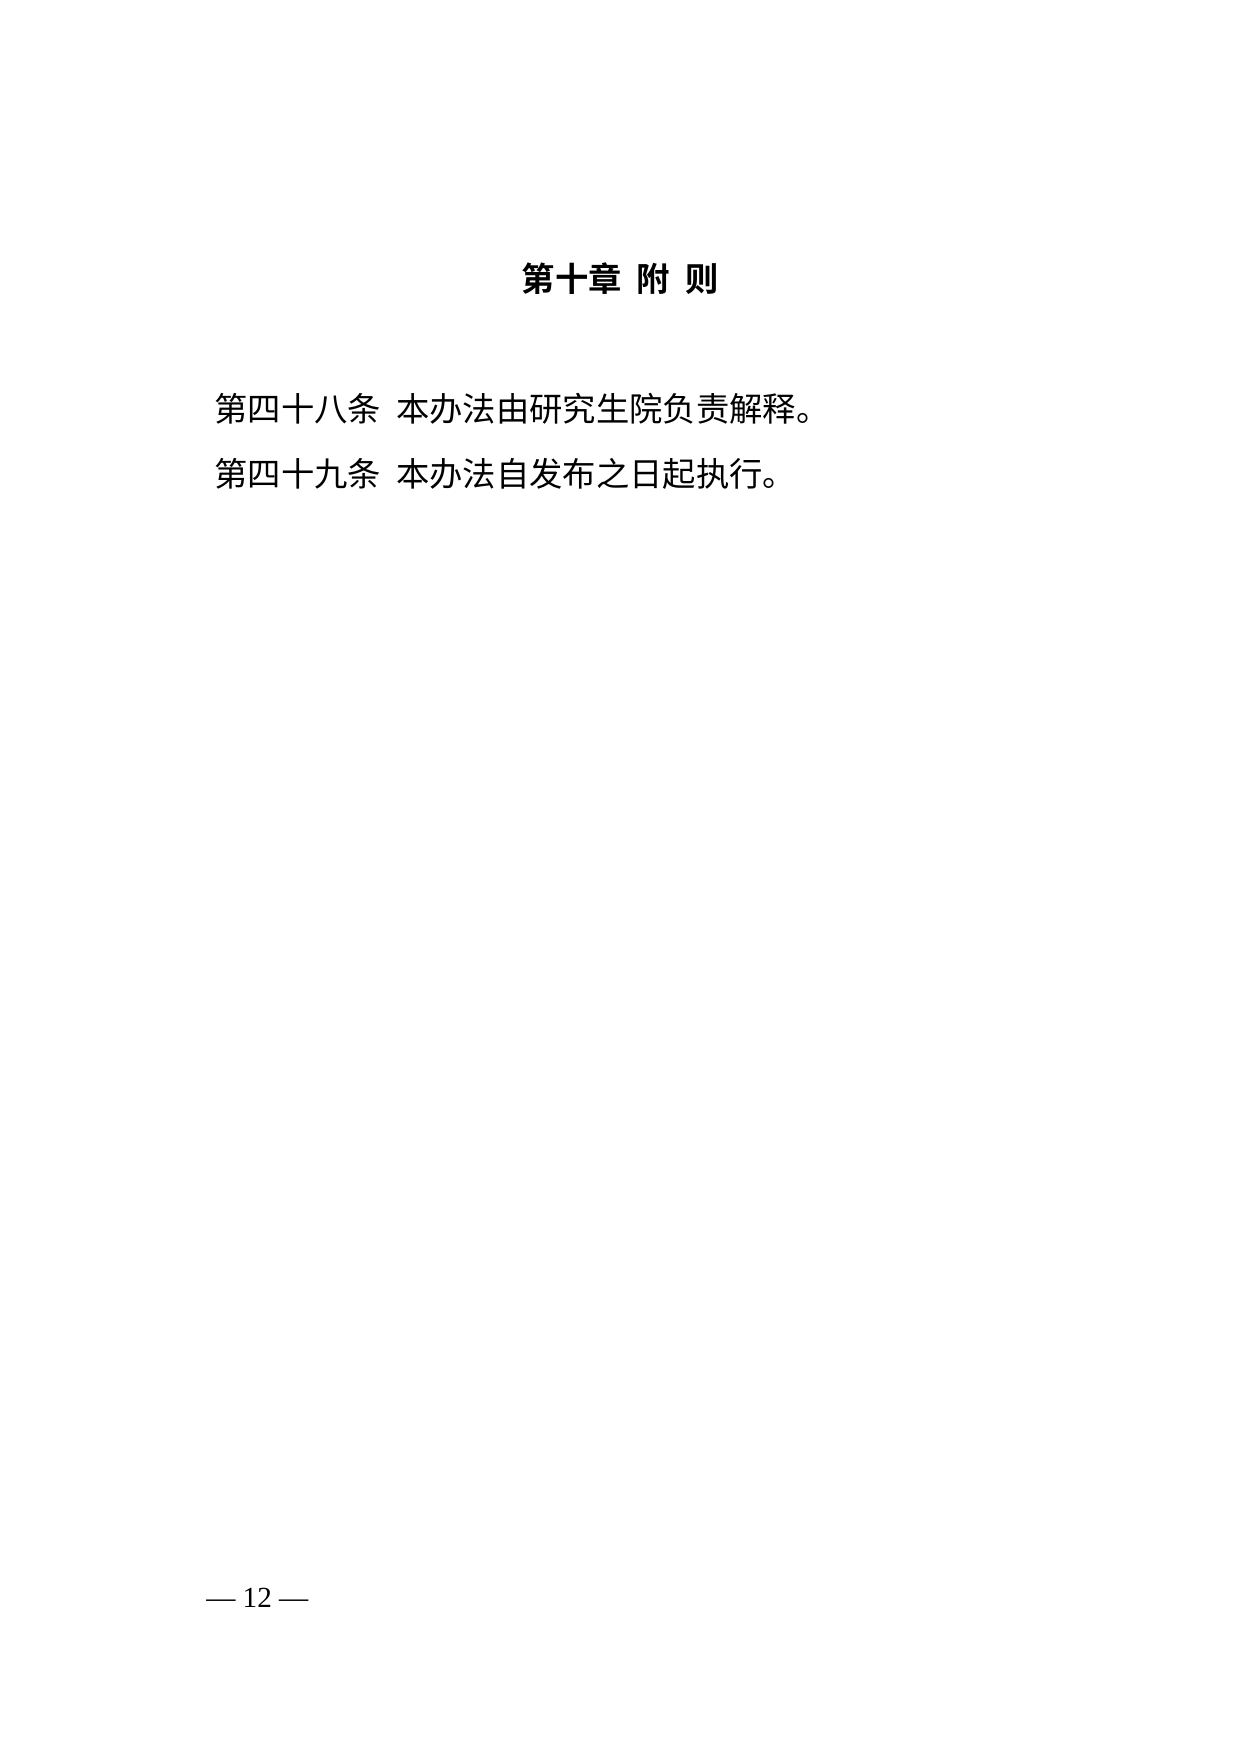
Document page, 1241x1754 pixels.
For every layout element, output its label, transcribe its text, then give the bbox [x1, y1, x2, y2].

text 第四十九条 本办法自发布之日起执行。 [148, 440, 1092, 505]
text 第十章 附 则 [148, 245, 1092, 310]
text 第四十八条 本办法由研究生院负责解释。 [148, 375, 1092, 440]
